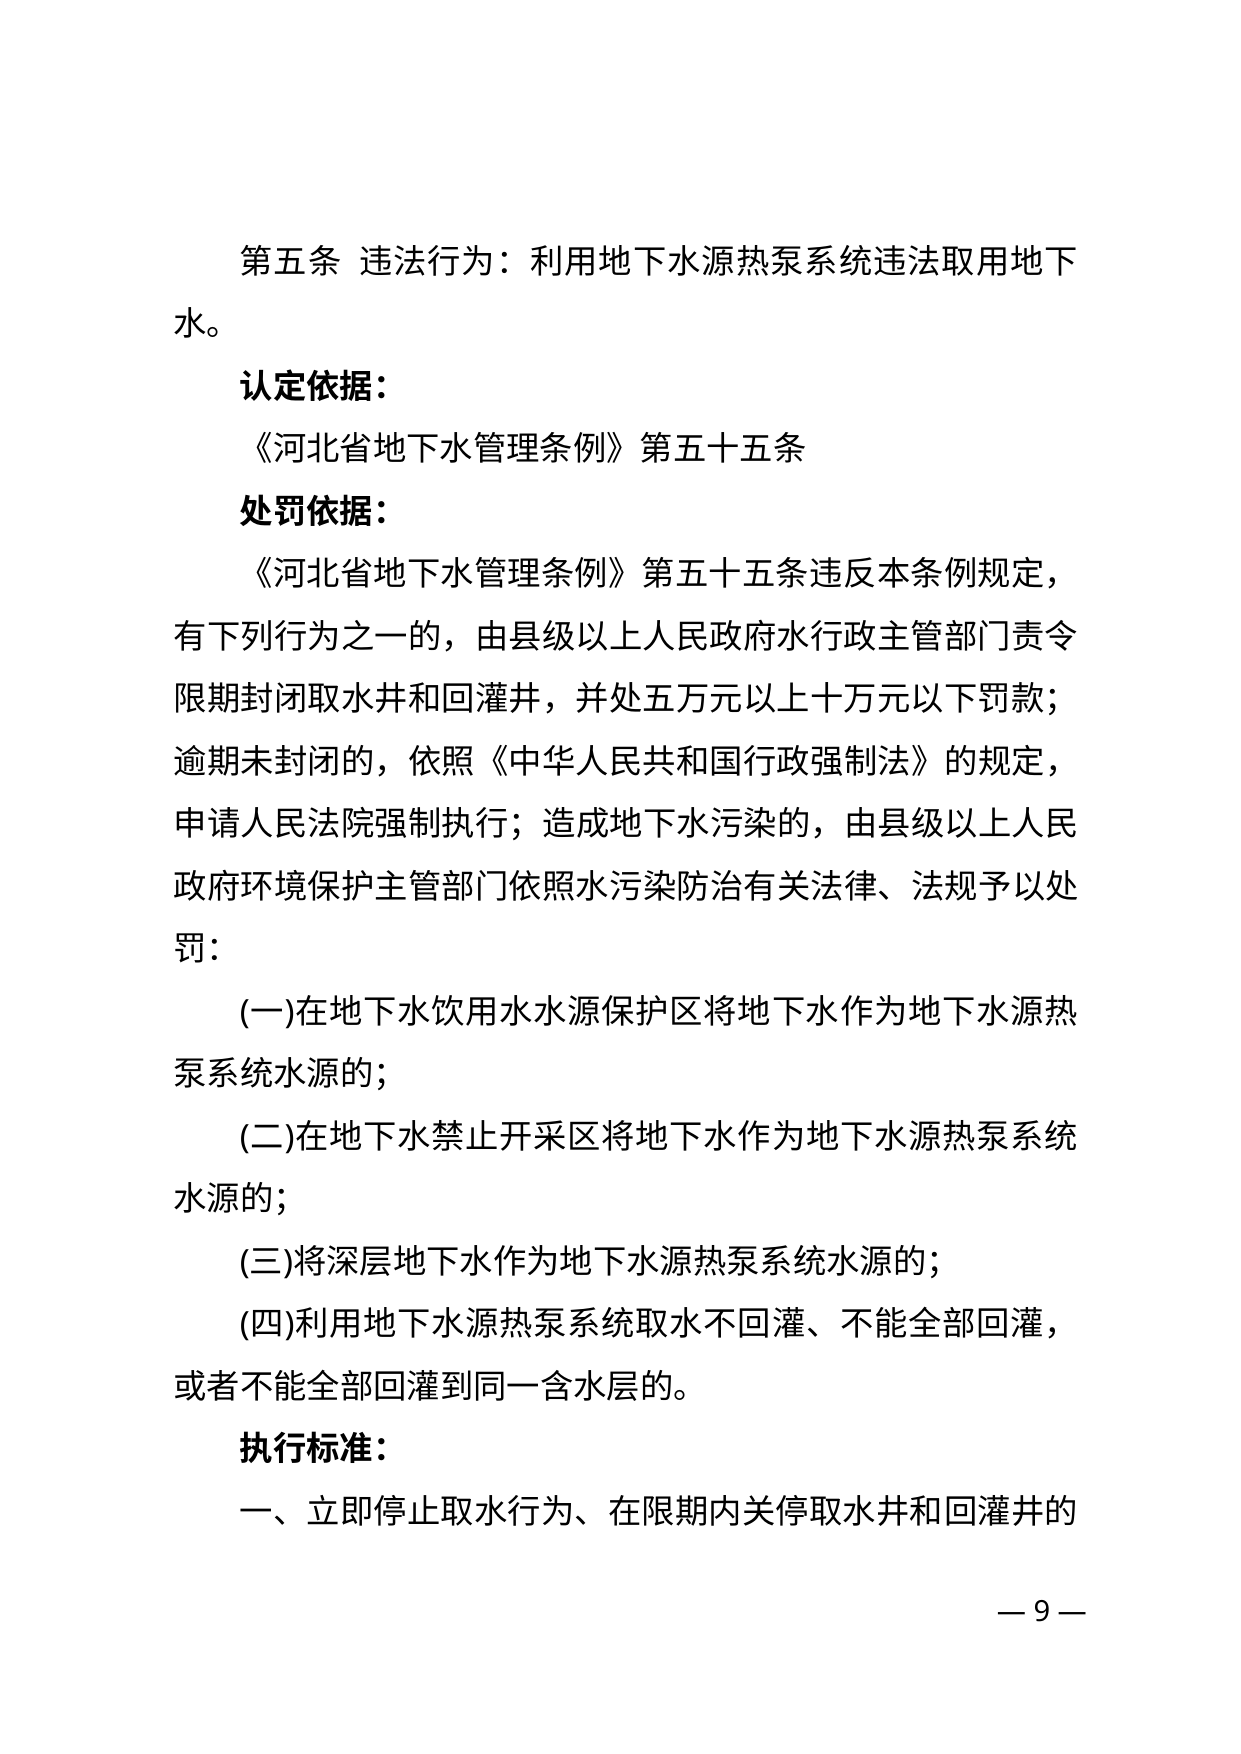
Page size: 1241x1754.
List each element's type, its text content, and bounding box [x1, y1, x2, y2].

text 处罚依据： [173, 473, 1079, 536]
text (一)在地下水饮用水水源保护区将地下水作为地下水源热泵系统水源的； [173, 973, 1079, 1098]
text (四)利用地下水源热泵系统取水不回灌、不能全部回灌，或者不能全部回灌到同一含水层的。 [173, 1286, 1079, 1411]
text 执行标准： [173, 1411, 1079, 1473]
text (三)将深层地下水作为地下水源热泵系统水源的； [173, 1223, 1079, 1286]
text (二)在地下水禁止开采区将地下水作为地下水源热泵系统水源的； [173, 1098, 1079, 1223]
text 第五条 违法行为：利用地下水源热泵系统违法取用地下水。 [173, 223, 1079, 348]
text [173, 1473, 1079, 1536]
text 《河北省地下水管理条例》第五十五条违反本条例规定，有下列行为之一的，由县级以上人民政府水行政主管部门责令限期封闭取水井和回灌井，并处五万元以上十万元以下罚款；逾期未封闭的，依照《中华人民共和国行政强制法》的规定，申请人民法院强制执行；造成地下水污染的，由县级以上人民政府环境保护主管部门依照水污染防治有关法律、法规予以处罚： [173, 536, 1079, 973]
text 《河北省地下水管理条例》第五十五条 [173, 411, 1079, 473]
text 认定依据： [173, 348, 1079, 411]
